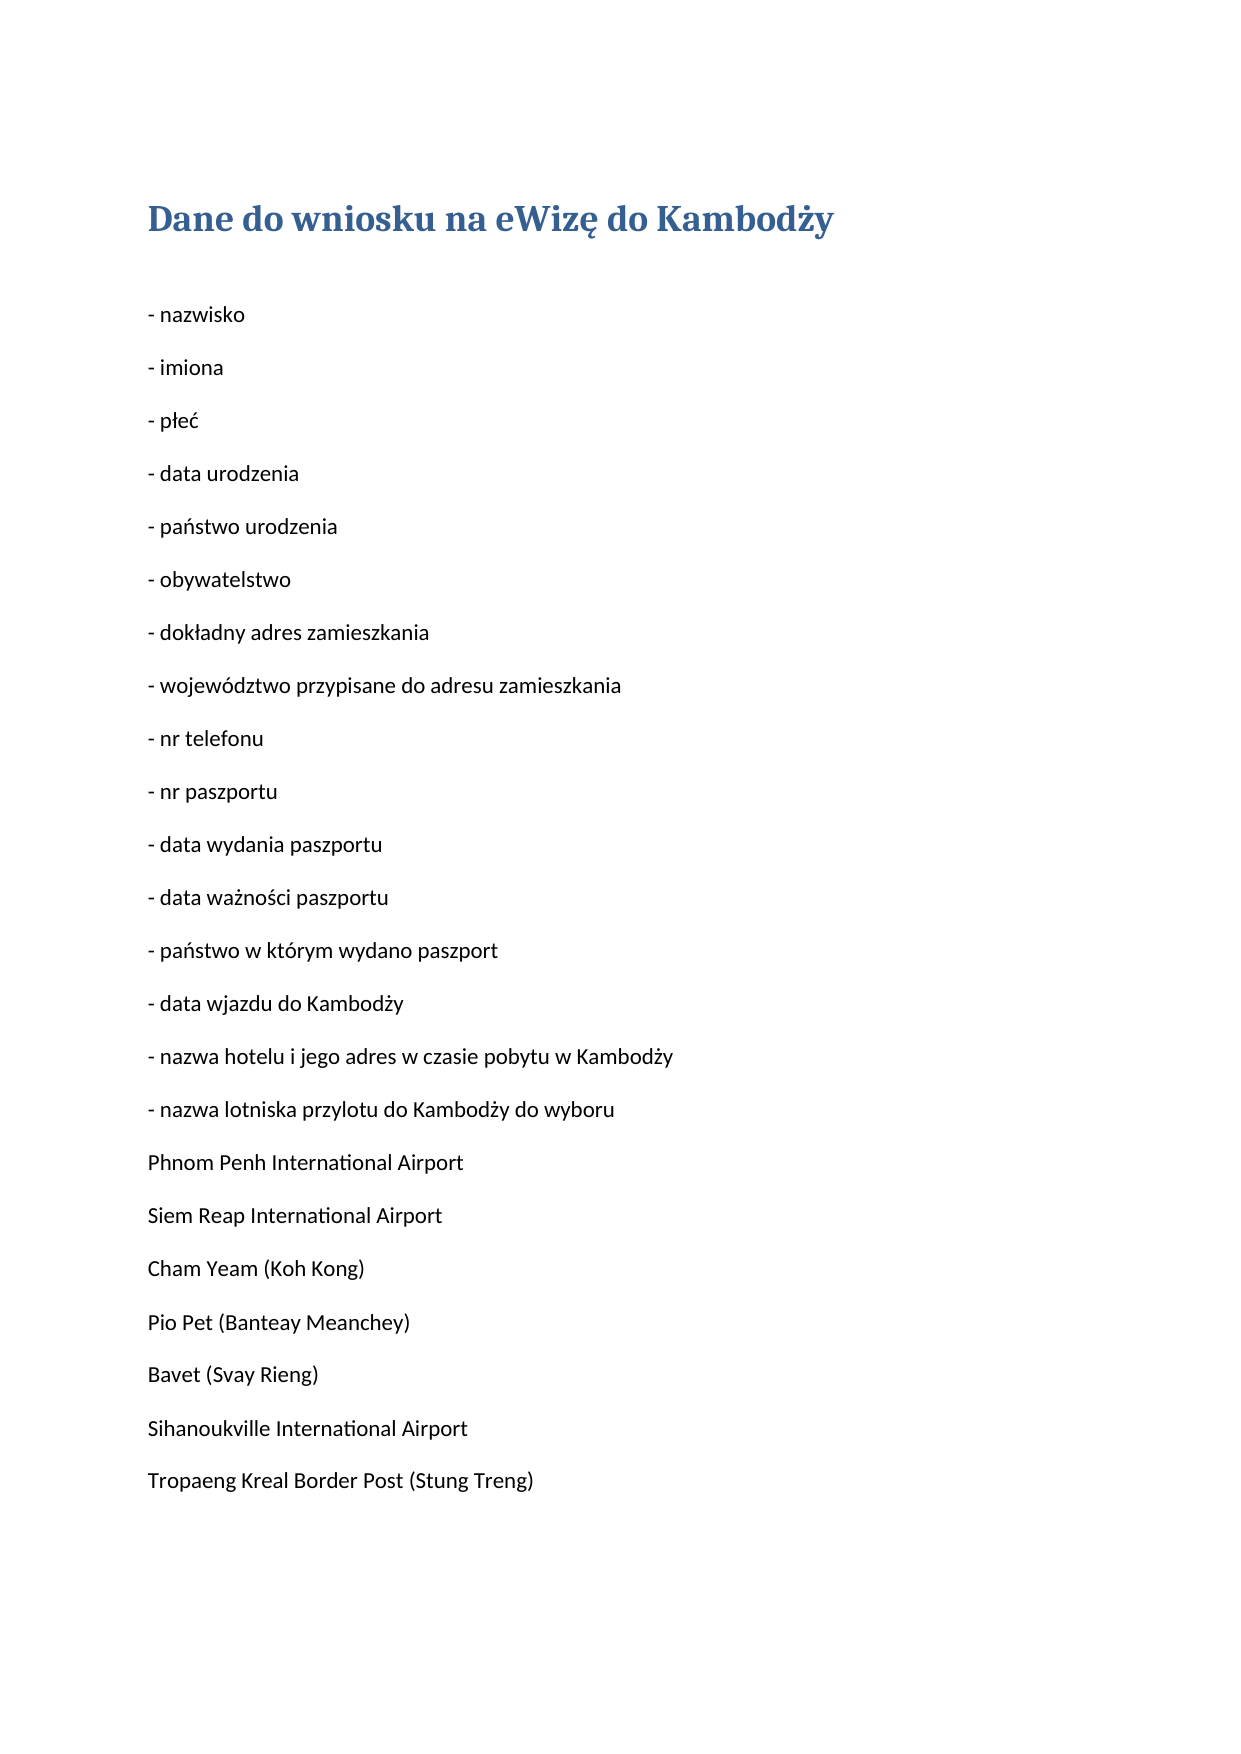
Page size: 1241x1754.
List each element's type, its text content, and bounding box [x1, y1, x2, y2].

text - nr telefonu [148, 724, 1093, 752]
text - nr paszportu [148, 777, 1093, 805]
text - data wydania paszportu [148, 830, 1093, 858]
text - obywatelstwo [148, 565, 1093, 593]
subtitle Dane do wniosku na eWizę do Kambodży [148, 198, 1093, 241]
text - województwo przypisane do adresu zamieszkania [148, 671, 1093, 699]
text - nazwa lotniska przylotu do Kambodży do wyboru [148, 1096, 1093, 1123]
text Tropaeng Kreal Border Post (Stung Treng) [148, 1467, 1093, 1495]
text Siem Reap International Airport [148, 1202, 1093, 1229]
text - dokładny adres zamieszkania [148, 618, 1093, 646]
text - nazwisko [148, 300, 1093, 328]
text - państwo urodzenia [148, 512, 1093, 540]
text Phnom Penh International Airport [148, 1148, 1093, 1177]
text - nazwa hotelu i jego adres w czasie pobytu w Kambodży [148, 1042, 1093, 1071]
text - państwo w którym wydano paszport [148, 936, 1093, 964]
text Cham Yeam (Koh Kong) [148, 1254, 1093, 1283]
text Sihanoukville International Airport [148, 1414, 1093, 1442]
text - data wjazdu do Kambodży [148, 989, 1093, 1017]
text - imiona [148, 353, 1093, 381]
text Pio Pet (Banteay Meanchey) [148, 1308, 1093, 1336]
text Bavet (Svay Rieng) [148, 1361, 1093, 1389]
text - data ważności paszportu [148, 883, 1093, 911]
text - płeć [148, 406, 1093, 434]
text - data urodzenia [148, 459, 1093, 487]
